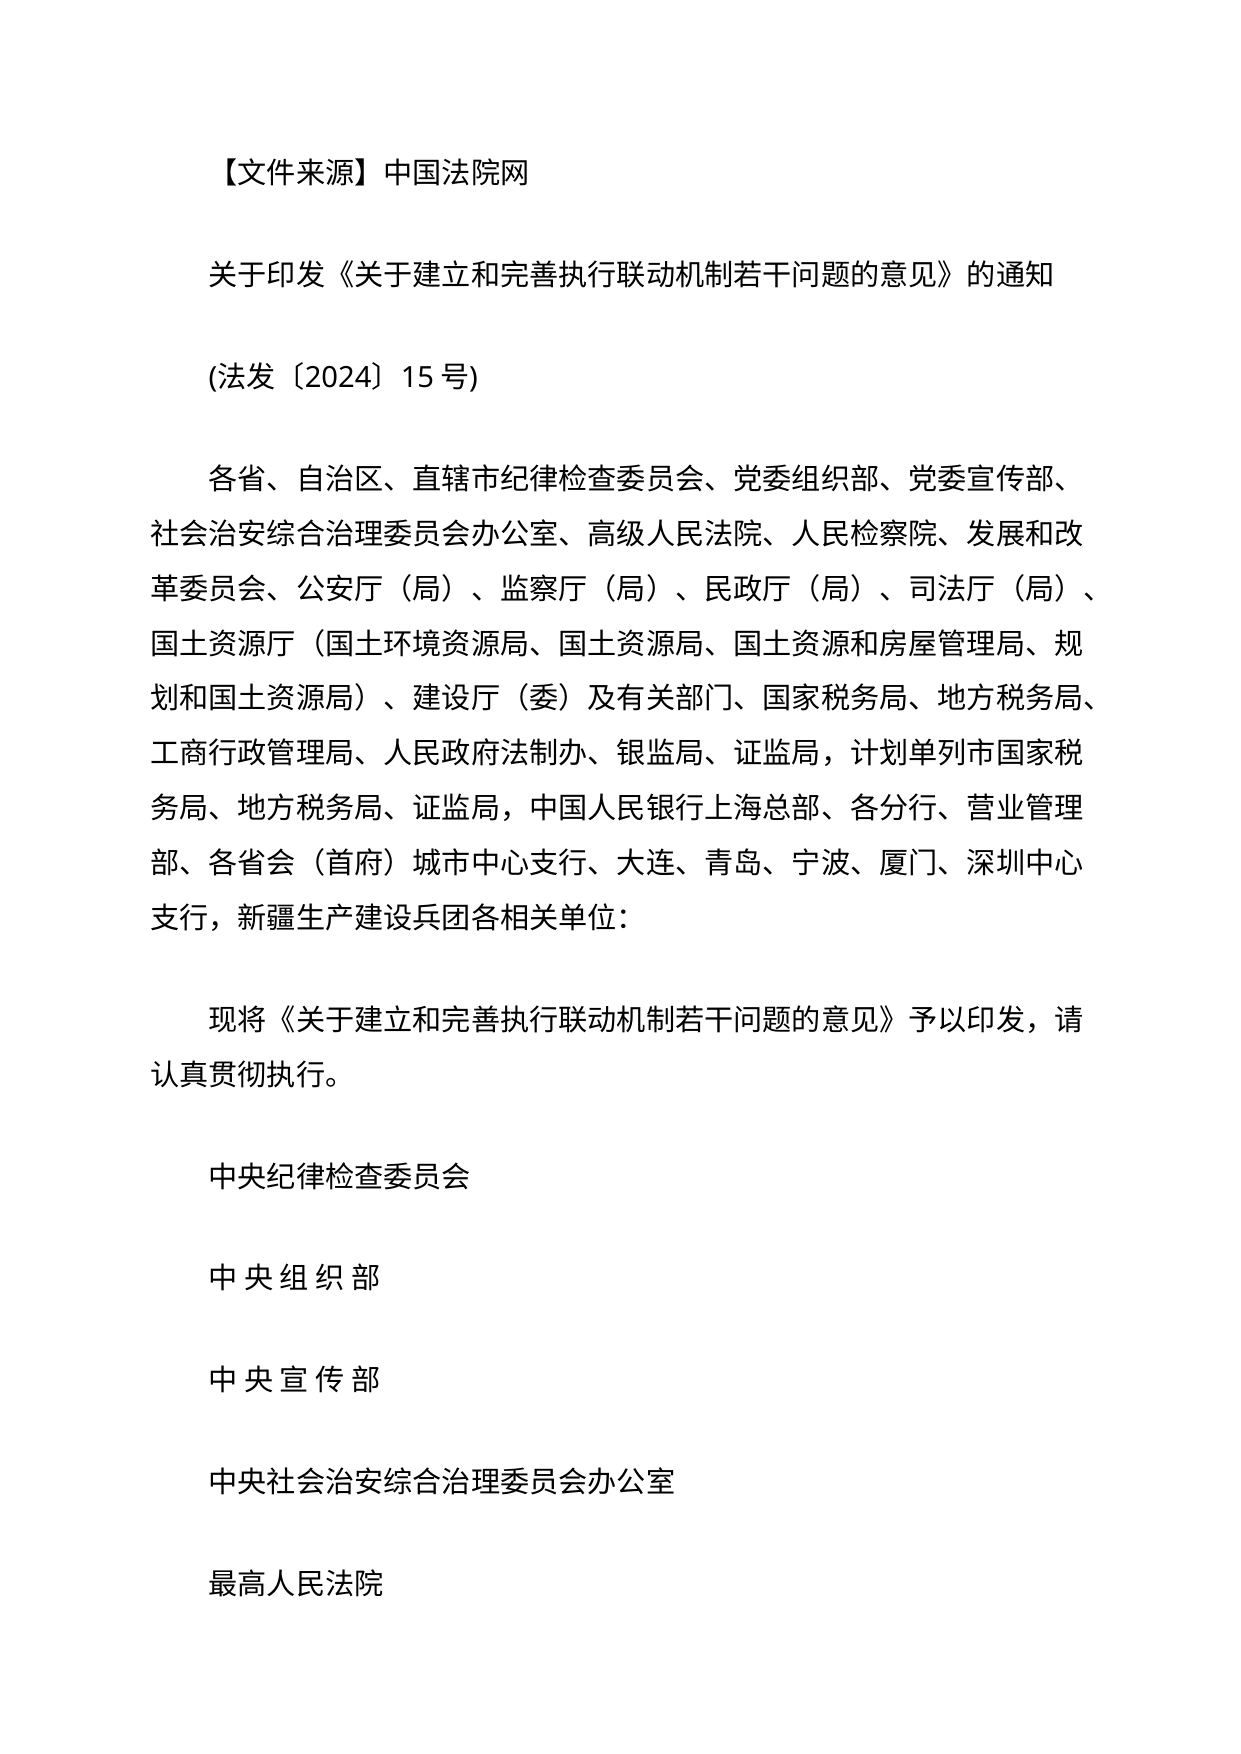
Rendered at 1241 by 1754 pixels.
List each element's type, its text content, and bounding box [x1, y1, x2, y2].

text 中 央 宣 传 部 [150, 1357, 1090, 1399]
text 各省、自治区、直辖市纪律检查委员会、党委组织部、党委宣传部、社会治安综合治理委员会办公室、高级人民法院、人民检察院、发展和改革委员会、公安厅（局）、监察厅（局）、民政厅（局）、司法厅（局）、国土资源厅（国土环境资源局、国土资源局、国土资源和房屋管理局、规划和国土资源局）、建设厅（委）及有关部门、国家税务局、地方税务局、工商行政管理局、人民政府法制办、银监局、证监局，计划单列市国家税务局、地方税务局、证监局，中国人民银行上海总部、各分行、营业管理部、各省会（首府）城市中心支行、大连、青岛、宁波、厦门、深圳中心支行，新疆生产建设兵团各相关单位： [150, 456, 1090, 937]
text 最高人民法院 [150, 1560, 1090, 1602]
text 中央纪律检查委员会 [150, 1153, 1090, 1195]
text 现将《关于建立和完善执行联动机制若干问题的意见》予以印发，请认真贯彻执行。 [150, 996, 1090, 1094]
text 关于印发《关于建立和完善执行联动机制若干问题的意见》的通知 [150, 252, 1090, 294]
text 中央社会治安综合治理委员会办公室 [150, 1458, 1090, 1501]
text 中 央 组 织 部 [150, 1255, 1090, 1297]
text 【文件来源】中国法院网 [150, 150, 1090, 192]
text (法发〔2024〕15号) [150, 353, 1090, 396]
